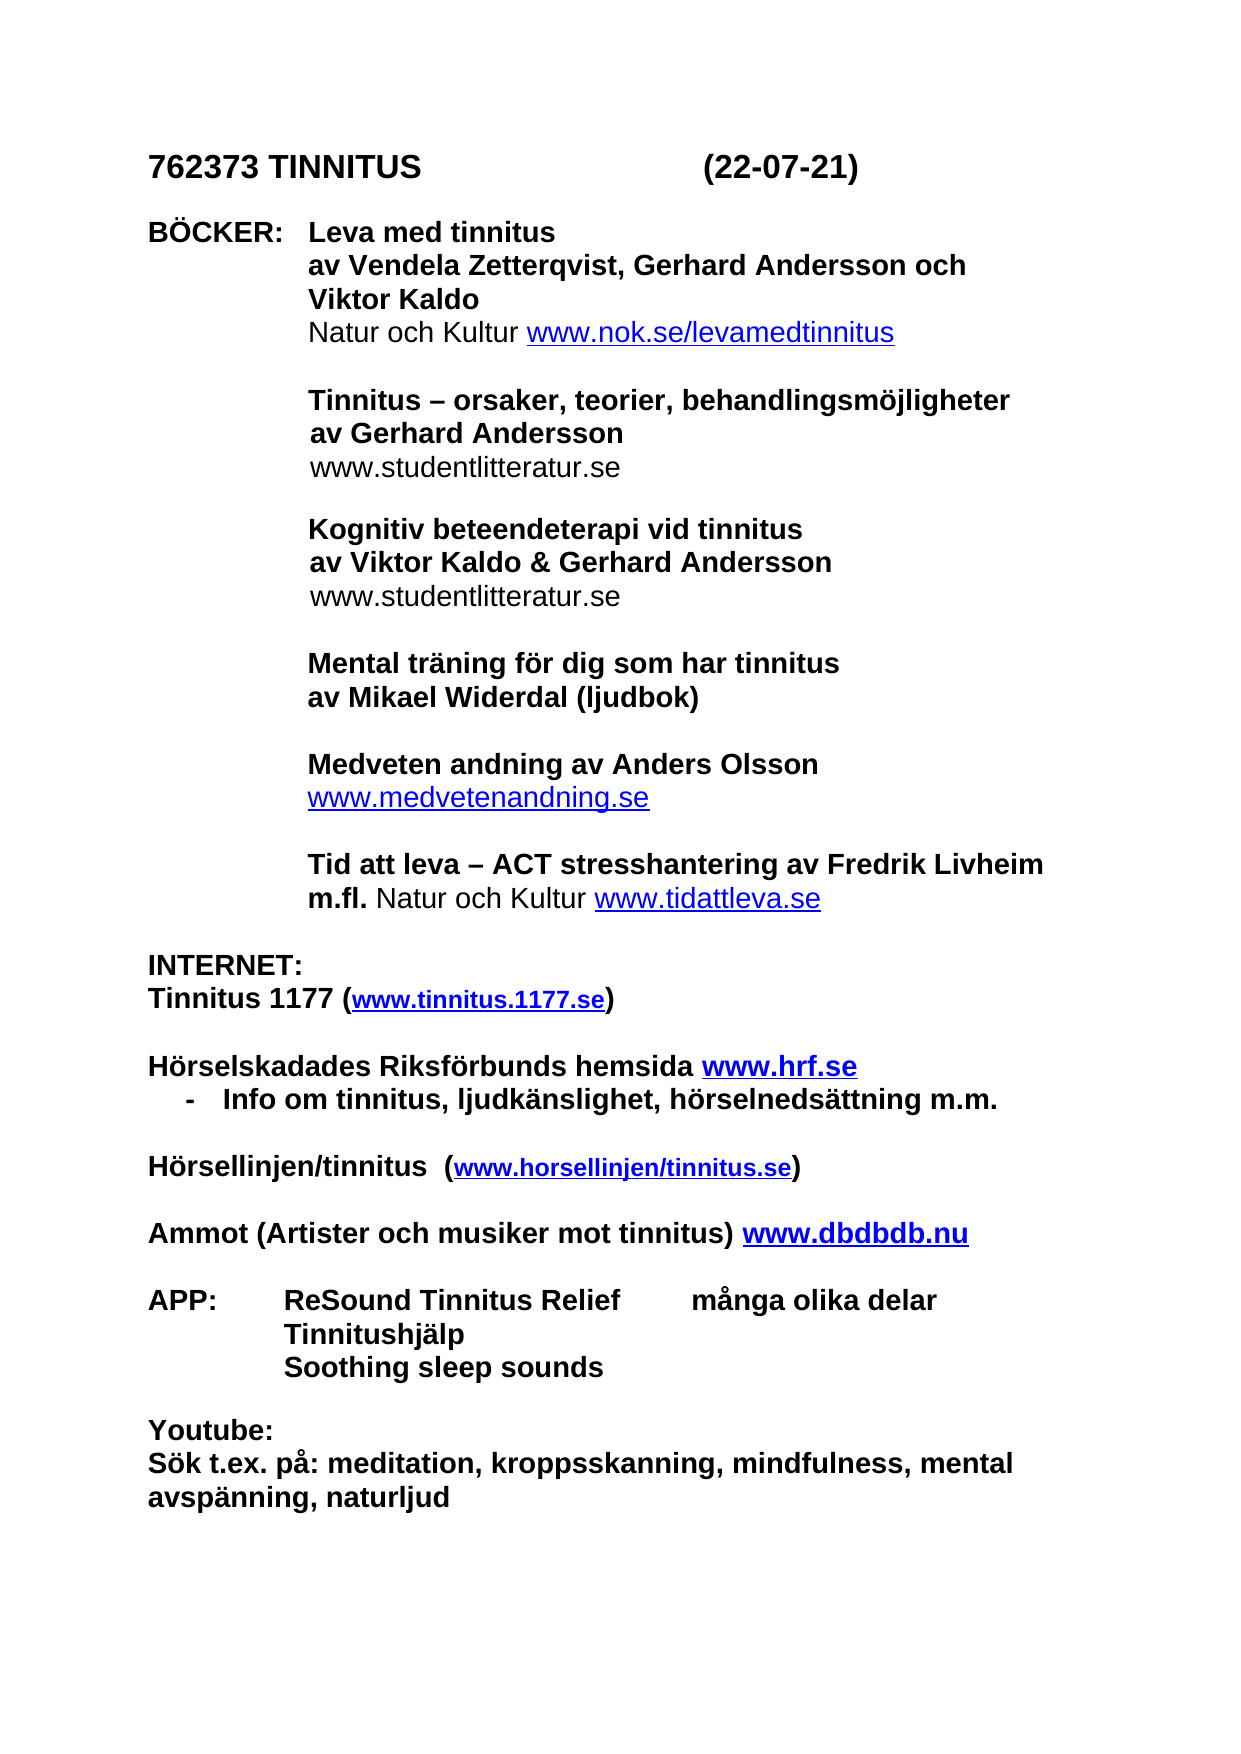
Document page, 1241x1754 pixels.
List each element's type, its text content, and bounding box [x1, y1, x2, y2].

text Hörselskadades Riksförbunds hemsida www.hrf.se [148, 1048, 1093, 1082]
text Tid att leva – ACT stresshantering av Fredrik Livheim m.fl. Natur och Kultur www.tidattleva.se [307, 847, 1093, 914]
list Info om tinnitus, ljudkänslighet, hörselnedsättning m.m. [185, 1082, 1093, 1116]
text www.studentlitteratur.se [148, 449, 1093, 483]
text Tinnitushjälp [148, 1317, 1093, 1350]
text BÖCKER: Leva med tinnitus [148, 215, 1093, 248]
text Youtube: [148, 1413, 1093, 1446]
text Medveten andning av Anders Olsson [307, 747, 1093, 780]
text Tinnitus 1177 (www.tinnitus.1177.se) [148, 981, 1093, 1015]
text Tinnitus – orsaker, teorier, behandlingsmöjligheter [148, 382, 1093, 416]
text av Viktor Kaldo & Gerhard Andersson [148, 545, 1093, 579]
text Viktor Kaldo [148, 282, 1093, 315]
text av Gerhard Andersson [148, 416, 1093, 449]
text Ammot (Artister och musiker mot tinnitus) www.dbdbdb.nu [148, 1216, 1093, 1250]
text Mental träning för dig som har tinnitus [307, 646, 1093, 679]
text av Mikael Widerdal (ljudbok) [307, 679, 1093, 713]
text APP: ReSound Tinnitus Relief många olika delar [148, 1283, 1093, 1317]
text INTERNET: [148, 948, 1093, 981]
text Sök t.ex. på: meditation, kroppsskanning, mindfulness, mental avspänning, naturljud [148, 1446, 1093, 1513]
text Natur och Kultur www.nok.se/levamedtinnitus [283, 315, 1093, 349]
text av Vendela Zetterqvist, Gerhard Andersson och [148, 248, 1093, 282]
text www.studentlitteratur.se [148, 579, 1093, 612]
text 762373 TINNITUS (22-07-21) [148, 148, 1093, 186]
text Hörsellinjen/tinnitus (www.horsellinjen/tinnitus.se) [148, 1149, 1093, 1183]
text Soothing sleep sounds [148, 1350, 1093, 1384]
text Kognitiv beteendeterapi vid tinnitus [148, 512, 1093, 545]
text www.medvetenandning.se [307, 780, 1093, 814]
